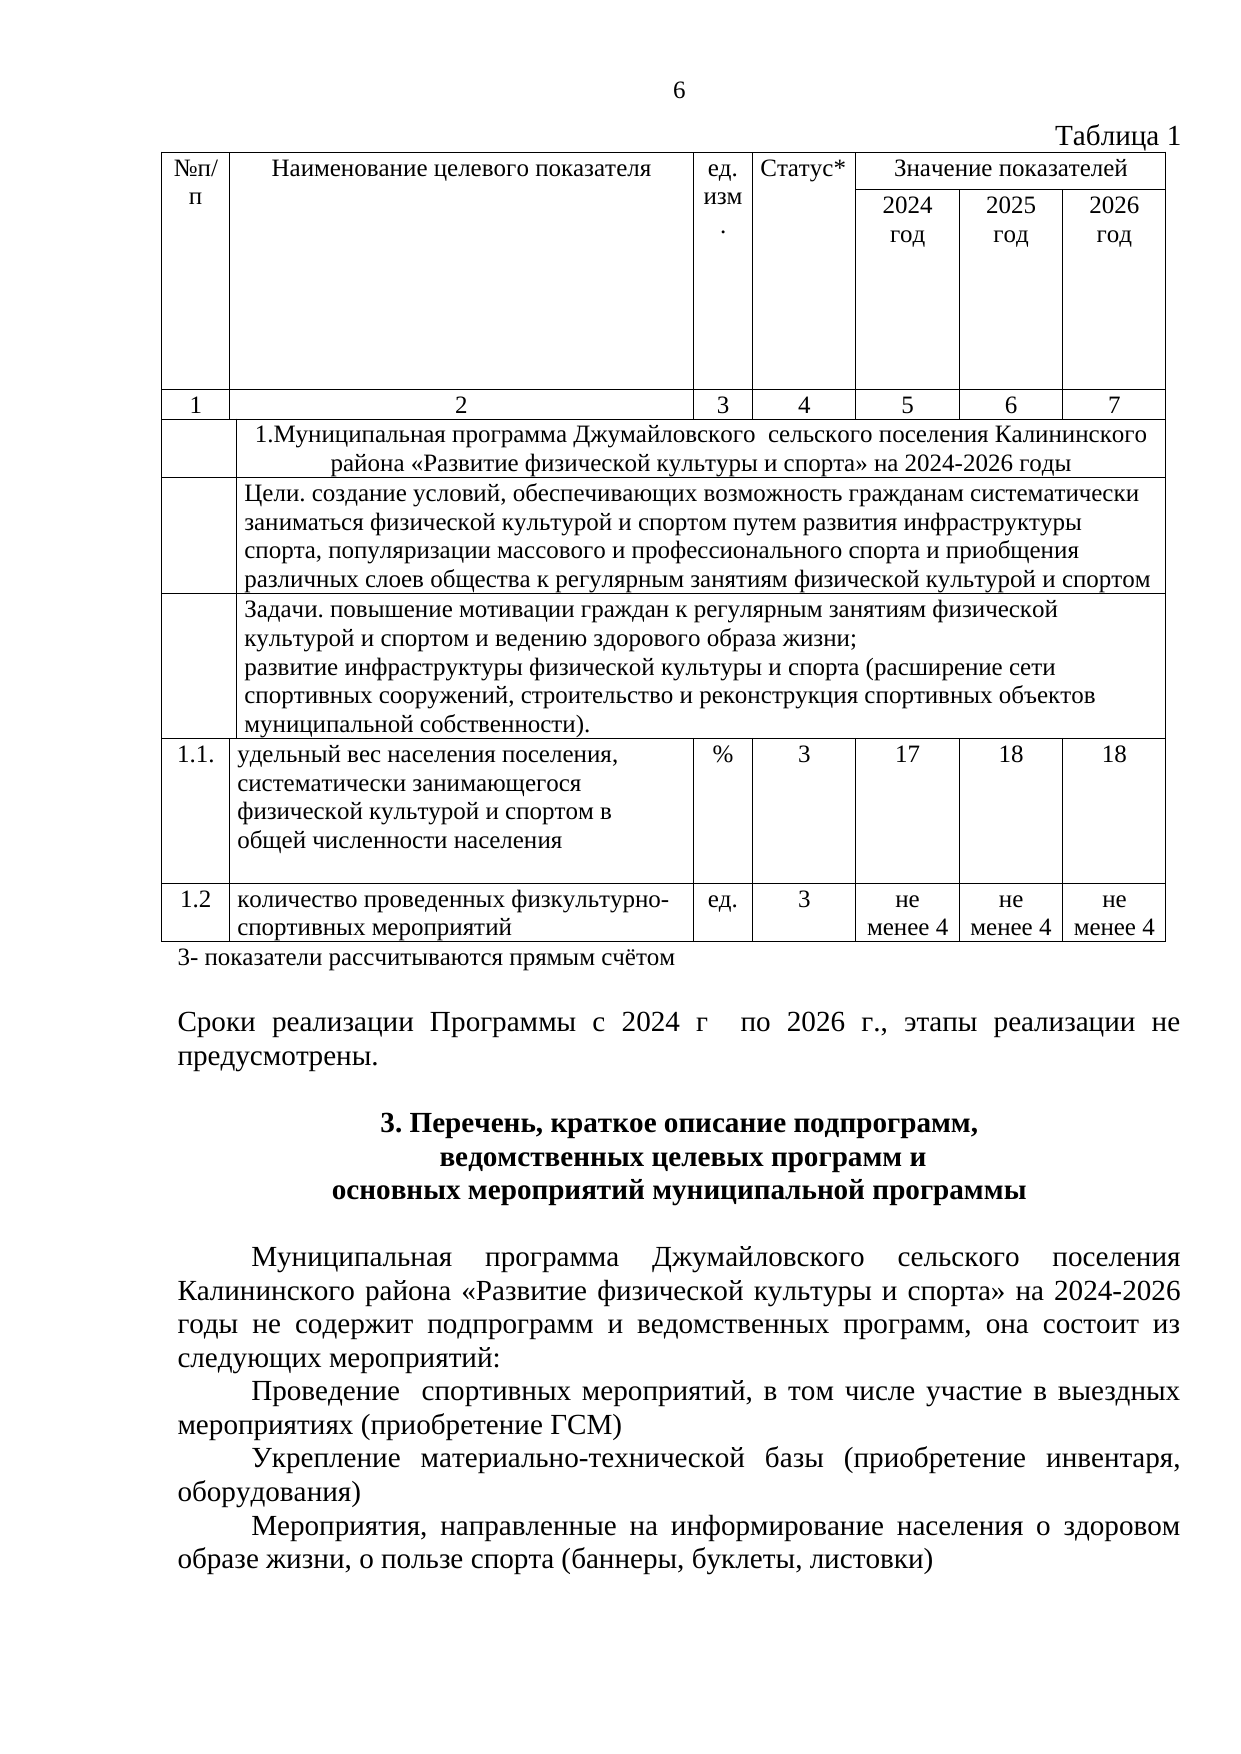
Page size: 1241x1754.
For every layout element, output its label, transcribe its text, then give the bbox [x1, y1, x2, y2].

table_header ед.изм. [694, 153, 752, 389]
table_cell количество проведенных физкультурно-спортивных мероприятий [230, 884, 693, 941]
table_cell Задачи. повышение мотивации граждан к регулярным занятиям физической культурой и спортом и ведению здорового образа жизни; развитие инфраструктуры физической культуры и спорта (расширение сети спортивных сооружений, строительство и реконструкция спортивных объектов муниципальной собственности). [237, 594, 1165, 738]
table_cell не менее 4 [960, 884, 1062, 941]
table_cell 2026 год [1063, 190, 1165, 389]
table_cell 18 [960, 739, 1062, 883]
table_cell [162, 420, 236, 477]
table_cell не менее 4 [856, 884, 959, 941]
table_cell % [694, 739, 752, 883]
text Укрепление материально-технической базы (приобретение инвентаря, оборудования) [177, 1441, 1181, 1508]
table_cell 3 [753, 739, 855, 883]
text 3- показатели рассчитываются прямым счётом [177, 942, 1181, 971]
table_cell 3 [694, 390, 752, 418]
text ведомственных целевых программ и [177, 1139, 1181, 1172]
text Сроки реализации Программы с 2024 г по 2026 г., этапы реализации не предусмотрены. [177, 1004, 1181, 1072]
table_cell 4 [753, 390, 855, 418]
table_cell 17 [856, 739, 959, 883]
table_cell 5 [856, 390, 959, 418]
table_header Статус* [753, 153, 855, 389]
table_cell 1.1. [162, 739, 229, 883]
table_cell 3 [753, 884, 855, 941]
table_cell [162, 478, 236, 593]
table_cell 1 [162, 390, 229, 418]
table_cell не менее 4 [1063, 884, 1165, 941]
table_cell Цели. создание условий, обеспечивающих возможность гражданам систематически заниматься физической культурой и спортом путем развития инфраструктуры спорта, популяризации массового и профессионального спорта и приобщения различных слоев общества к регулярным занятиям физической культурой и спортом [237, 478, 1165, 593]
table_cell 7 [1063, 390, 1165, 418]
table_cell ед. [694, 884, 752, 941]
table_header №п/п [162, 153, 229, 389]
text Муниципальная программа Джумайловского сельского поселения Калининского района «Развитие физической культуры и спорта» на 2024-2026 годы не содержит подпрограмм и ведомственных программ, она состоит из следующих мероприятий: [177, 1239, 1181, 1373]
text Мероприятия, направленные на информирование населения о здоровом образе жизни, о пользе спорта (баннеры, буклеты, листовки) [177, 1508, 1181, 1575]
table_cell 2 [230, 390, 693, 418]
table_cell удельный вес населения поселения, систематически занимающегося физической культурой и спортом в общей численности населения [230, 739, 693, 883]
text Проведение спортивных мероприятий, в том числе участие в выездных мероприятиях (приобретение ГСМ) [177, 1373, 1181, 1441]
table_cell 1.2 [162, 884, 229, 941]
table_cell 18 [1063, 739, 1165, 883]
text основных мероприятий муниципальной программы [177, 1172, 1181, 1206]
table_cell 2025 год [960, 190, 1062, 389]
text 3. Перечень, краткое описание подпрограмм, [177, 1105, 1181, 1139]
table_header Наименование целевого показателя [230, 153, 693, 389]
table_cell 2024 год [856, 190, 959, 389]
table_cell 1.Муниципальная программа Джумайловского сельского поселения Калининского района «Развитие физической культуры и спорта» на 2024-2026 годы [237, 420, 1165, 477]
table_header Значение показателей [856, 153, 1165, 189]
table_cell 6 [960, 390, 1062, 418]
table_cell [162, 594, 236, 738]
text Таблица 1 [177, 118, 1181, 152]
